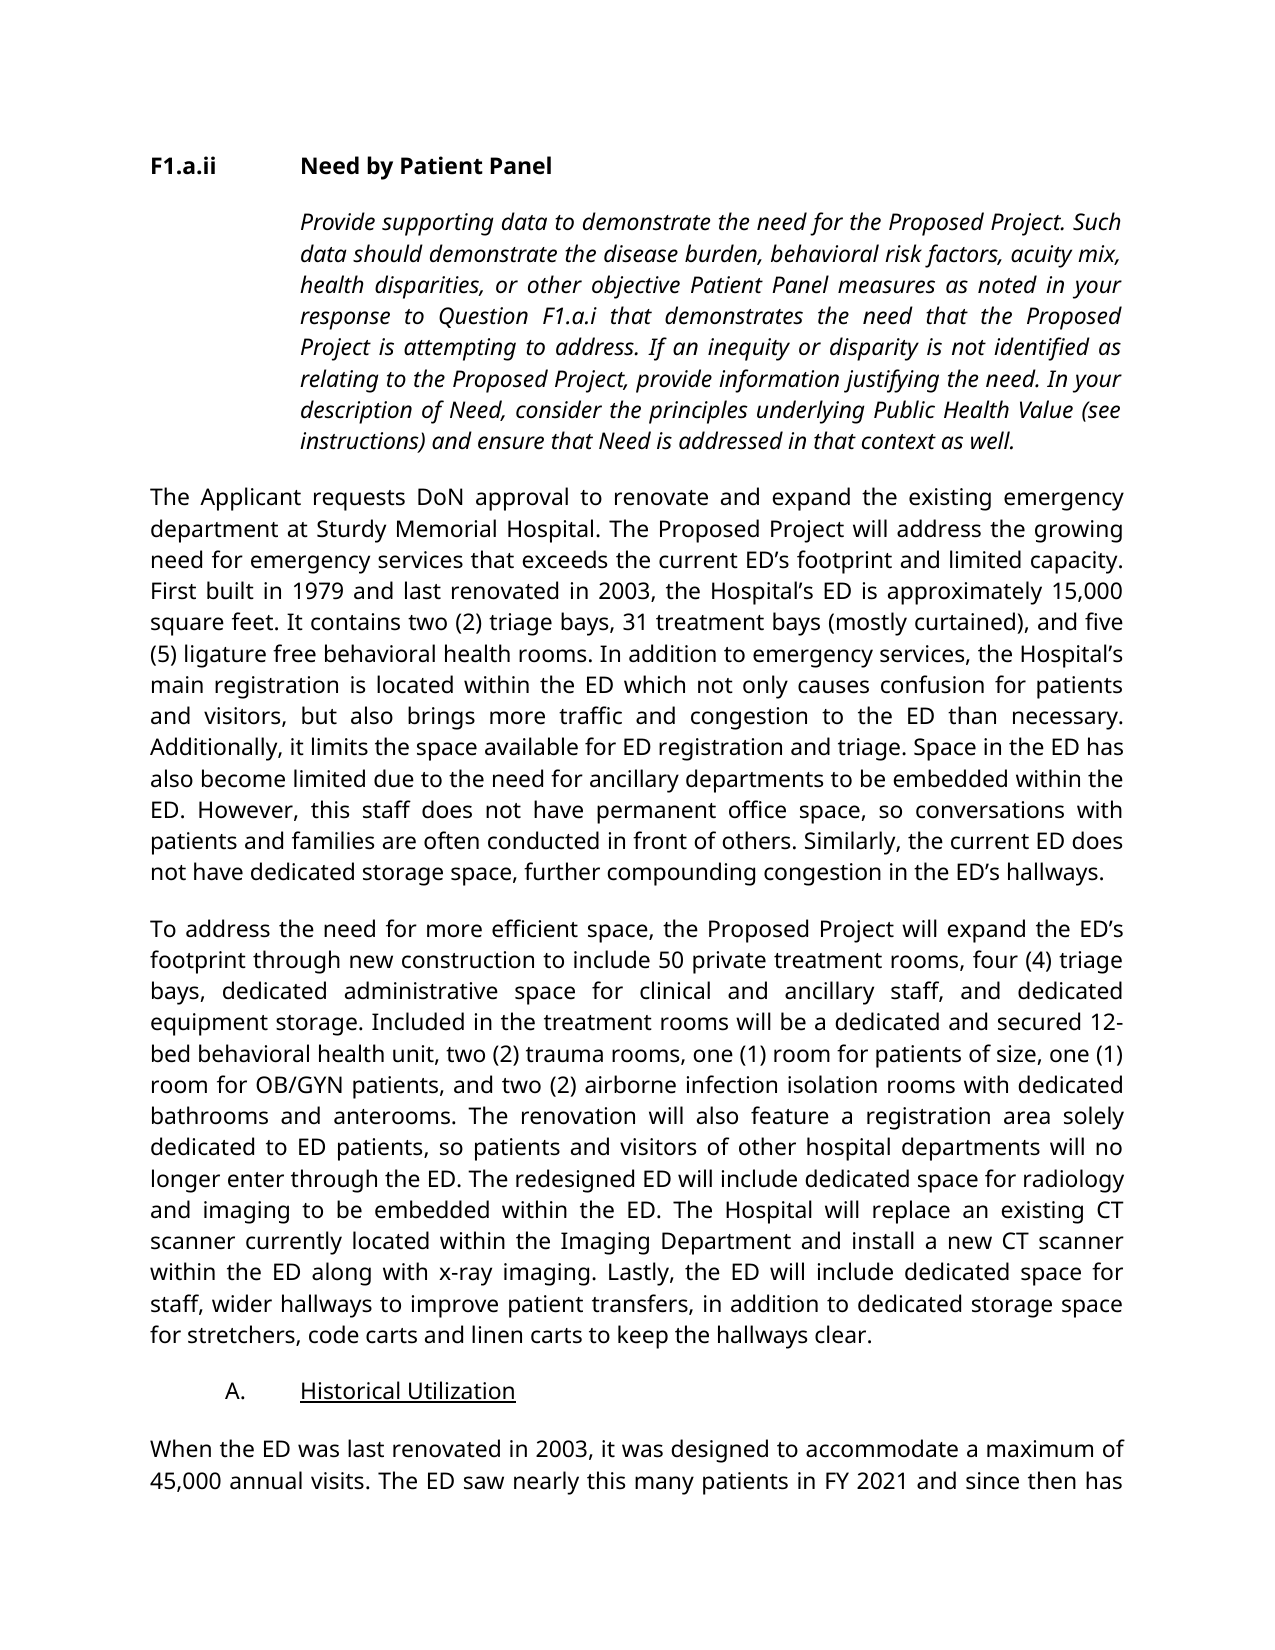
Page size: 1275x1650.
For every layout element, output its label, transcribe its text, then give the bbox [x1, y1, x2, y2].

text Provide supporting data to demonstrate the need for the Proposed Project. Such data should demonstrate the disease burden, behavioral risk factors, acuity mix, health disparities, or other objective Patient Panel measures as noted in your response to Question F1.a.i that demonstrates the need that the Proposed Project is attempting to address. If an inequity or disparity is not identified as relating to the Proposed Project, provide information justifying the need. In your description of Need, consider the principles underlying Public Health Value (see instructions) and ensure that Need is addressed in that context as well. [300, 206, 1125, 456]
subtitle F1.a.ii Need by Patient Panel [150, 150, 1125, 181]
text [150, 1433, 1125, 1496]
subtitle Historical Utilization [225, 1375, 1125, 1406]
text To address the need for more efficient space, the Proposed Project will expand the ED’s footprint through new construction to include 50 private treatment rooms, four (4) triage bays, dedicated administrative space for clinical and ancillary staff, and dedicated equipment storage. Included in the treatment rooms will be a dedicated and secured 12-bed behavioral health unit, two (2) trauma rooms, one (1) room for patients of size, one (1) room for OB/GYN patients, and two (2) airborne infection isolation rooms with dedicated bathrooms and anterooms. The renovation will also feature a registration area solely dedicated to ED patients, so patients and visitors of other hospital departments will no longer enter through the ED. The redesigned ED will include dedicated space for radiology and imaging to be embedded within the ED. The Hospital will replace an existing CT scanner currently located within the Imaging Department and install a new CT scanner within the ED along with x-ray imaging. Lastly, the ED will include dedicated space for staff, wider hallways to improve patient transfers, in addition to dedicated storage space for stretchers, code carts and linen carts to keep the hallways clear. [150, 912, 1125, 1350]
text The Applicant requests DoN approval to renovate and expand the existing emergency department at Sturdy Memorial Hospital. The Proposed Project will address the growing need for emergency services that exceeds the current ED’s footprint and limited capacity. First built in 1979 and last renovated in 2003, the Hospital’s ED is approximately 15,000 square feet. It contains two (2) triage bays, 31 treatment bays (mostly curtained), and five (5) ligature free behavioral health rooms. In addition to emergency services, the Hospital’s main registration is located within the ED which not only causes confusion for patients and visitors, but also brings more traffic and congestion to the ED than necessary. Additionally, it limits the space available for ED registration and triage. Space in the ED has also become limited due to the need for ancillary departments to be embedded within the ED. However, this staff does not have permanent office space, so conversations with patients and families are often conducted in front of others. Similarly, the current ED does not have dedicated storage space, further compounding congestion in the ED’s hallways. [150, 481, 1125, 887]
